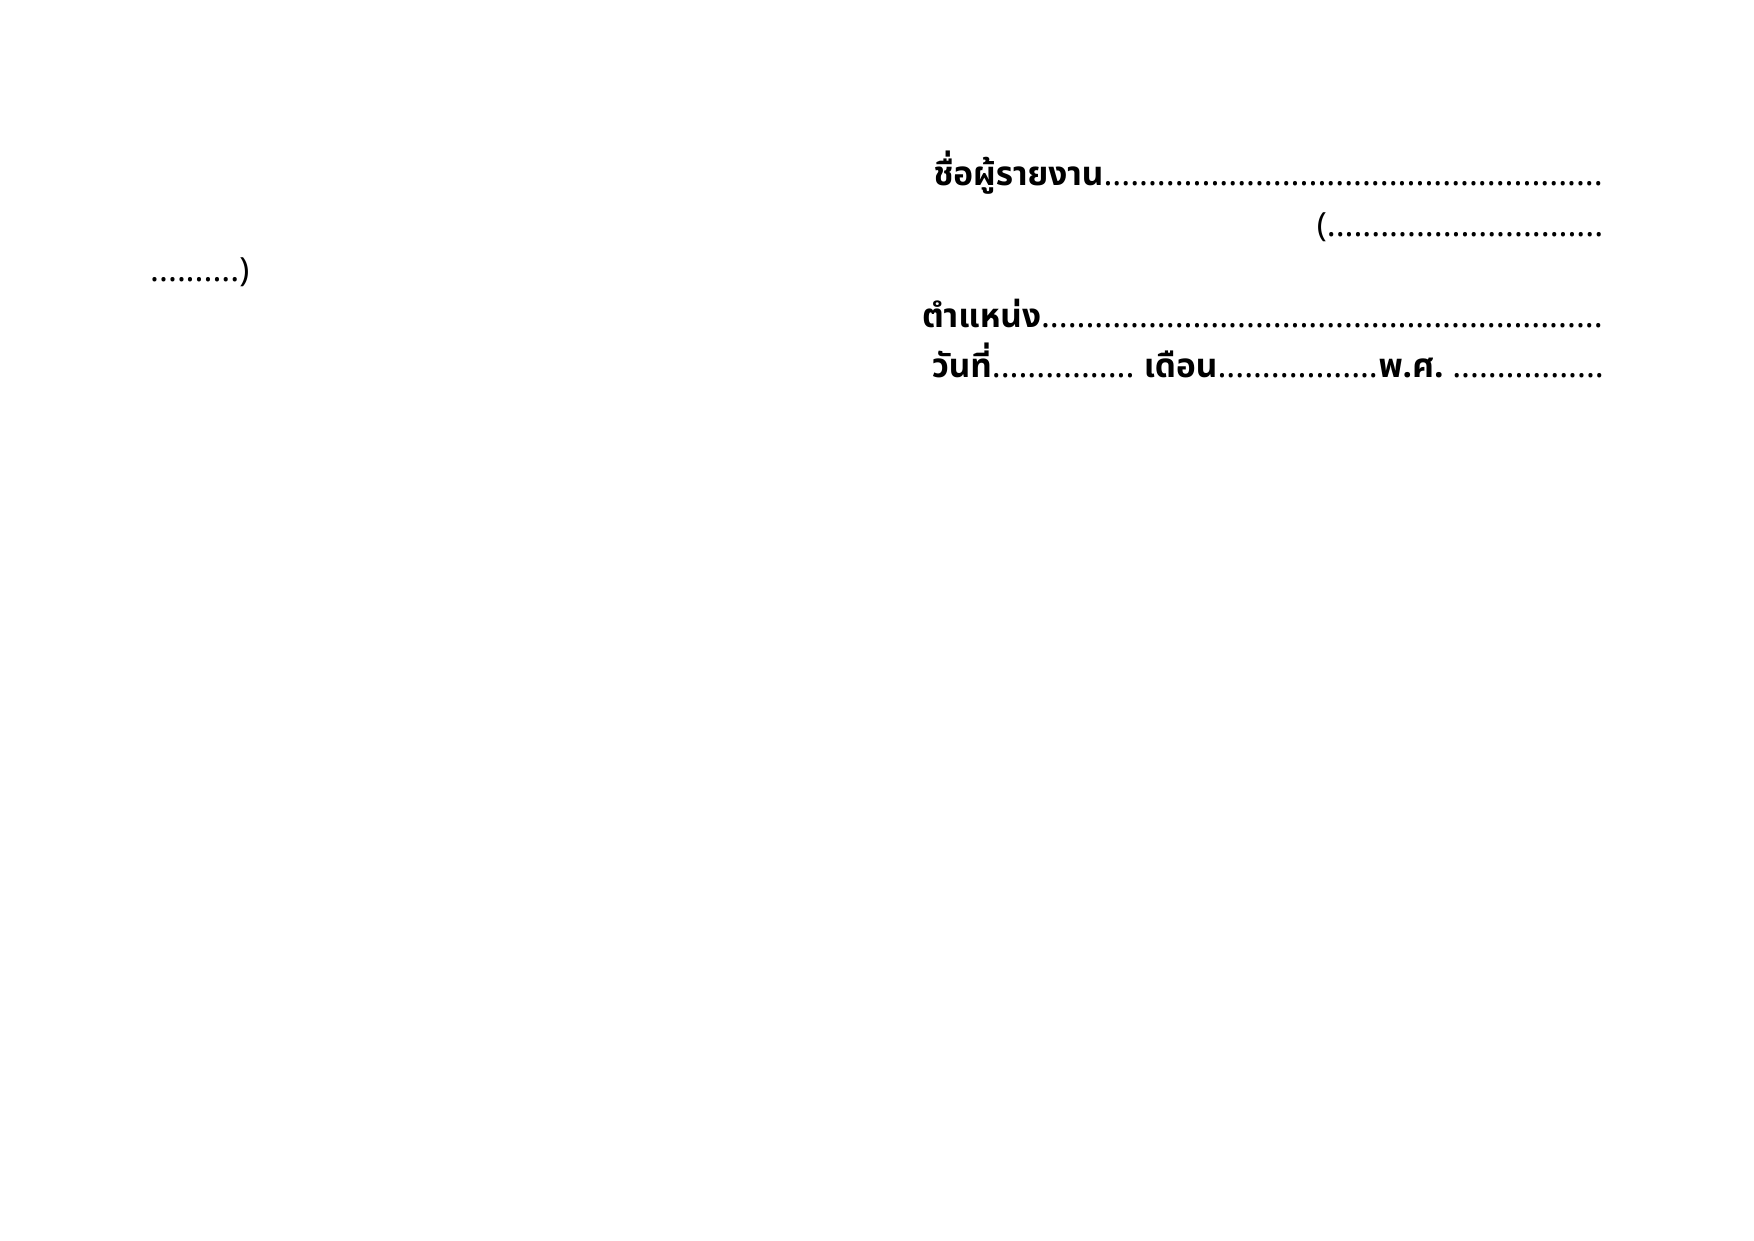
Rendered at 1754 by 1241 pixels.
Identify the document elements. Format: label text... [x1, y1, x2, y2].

text (.........................................) [150, 201, 1604, 291]
text ตำแหน่ง............................................................... [150, 291, 1604, 342]
text ชื่อผู้รายงาน........................................................ [150, 150, 1604, 201]
text วันที่................ เดือน..................พ.ศ. ................. [150, 342, 1604, 393]
